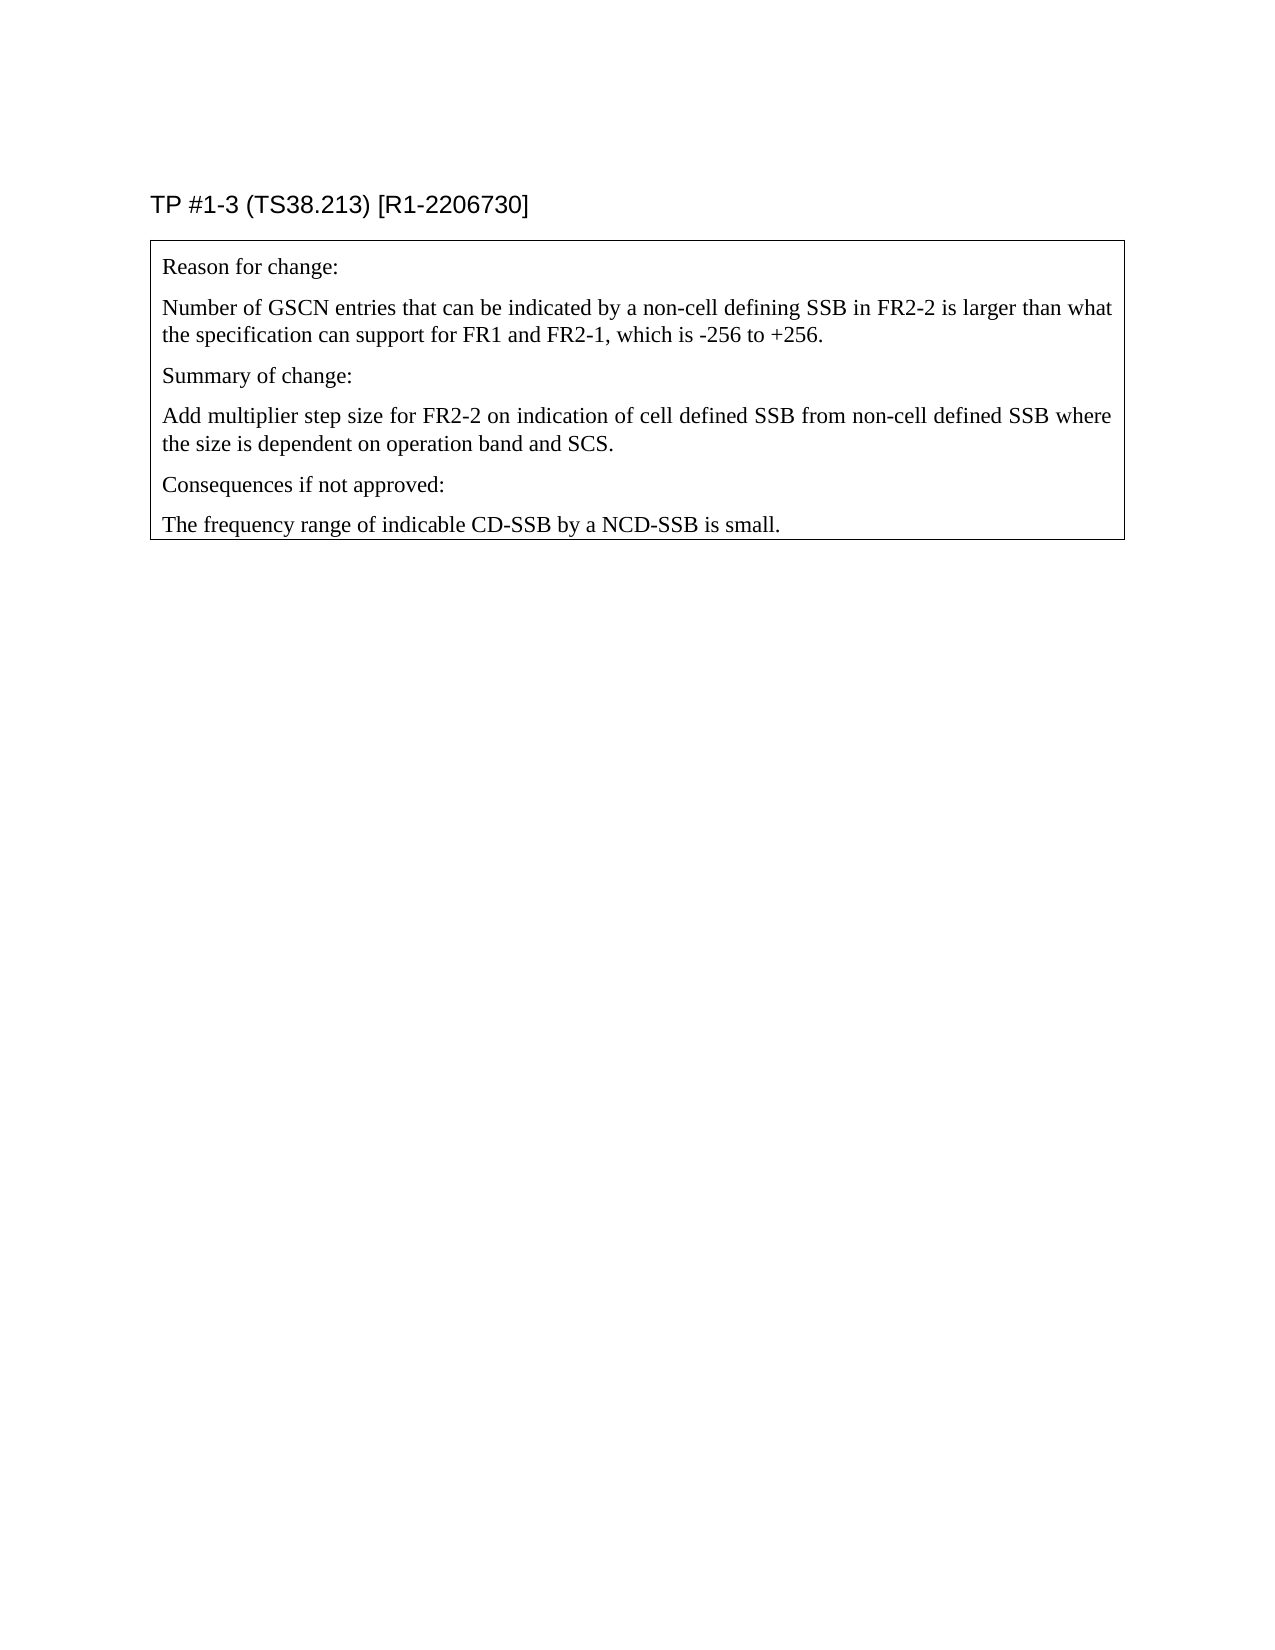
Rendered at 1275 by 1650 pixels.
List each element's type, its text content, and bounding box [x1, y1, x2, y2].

subtitle TP #1-3 (TS38.213) [R1-2206730] [150, 190, 1125, 219]
table_header Reason for change: Number of GSCN entries that can be indicated by a non-cell defining SSB in FR2-2 is larger than what the specification can support for FR1 and FR2-1, which is -256 to +256. Summary of change: Add multiplier step size for FR2-2 on indication of cell defined SSB from non-cell defined SSB where the size is dependent on operation band and SCS. Consequences if not approved: The frequency range of indicable CD-SSB by a NCD-SSB is small. [151, 241, 1124, 539]
